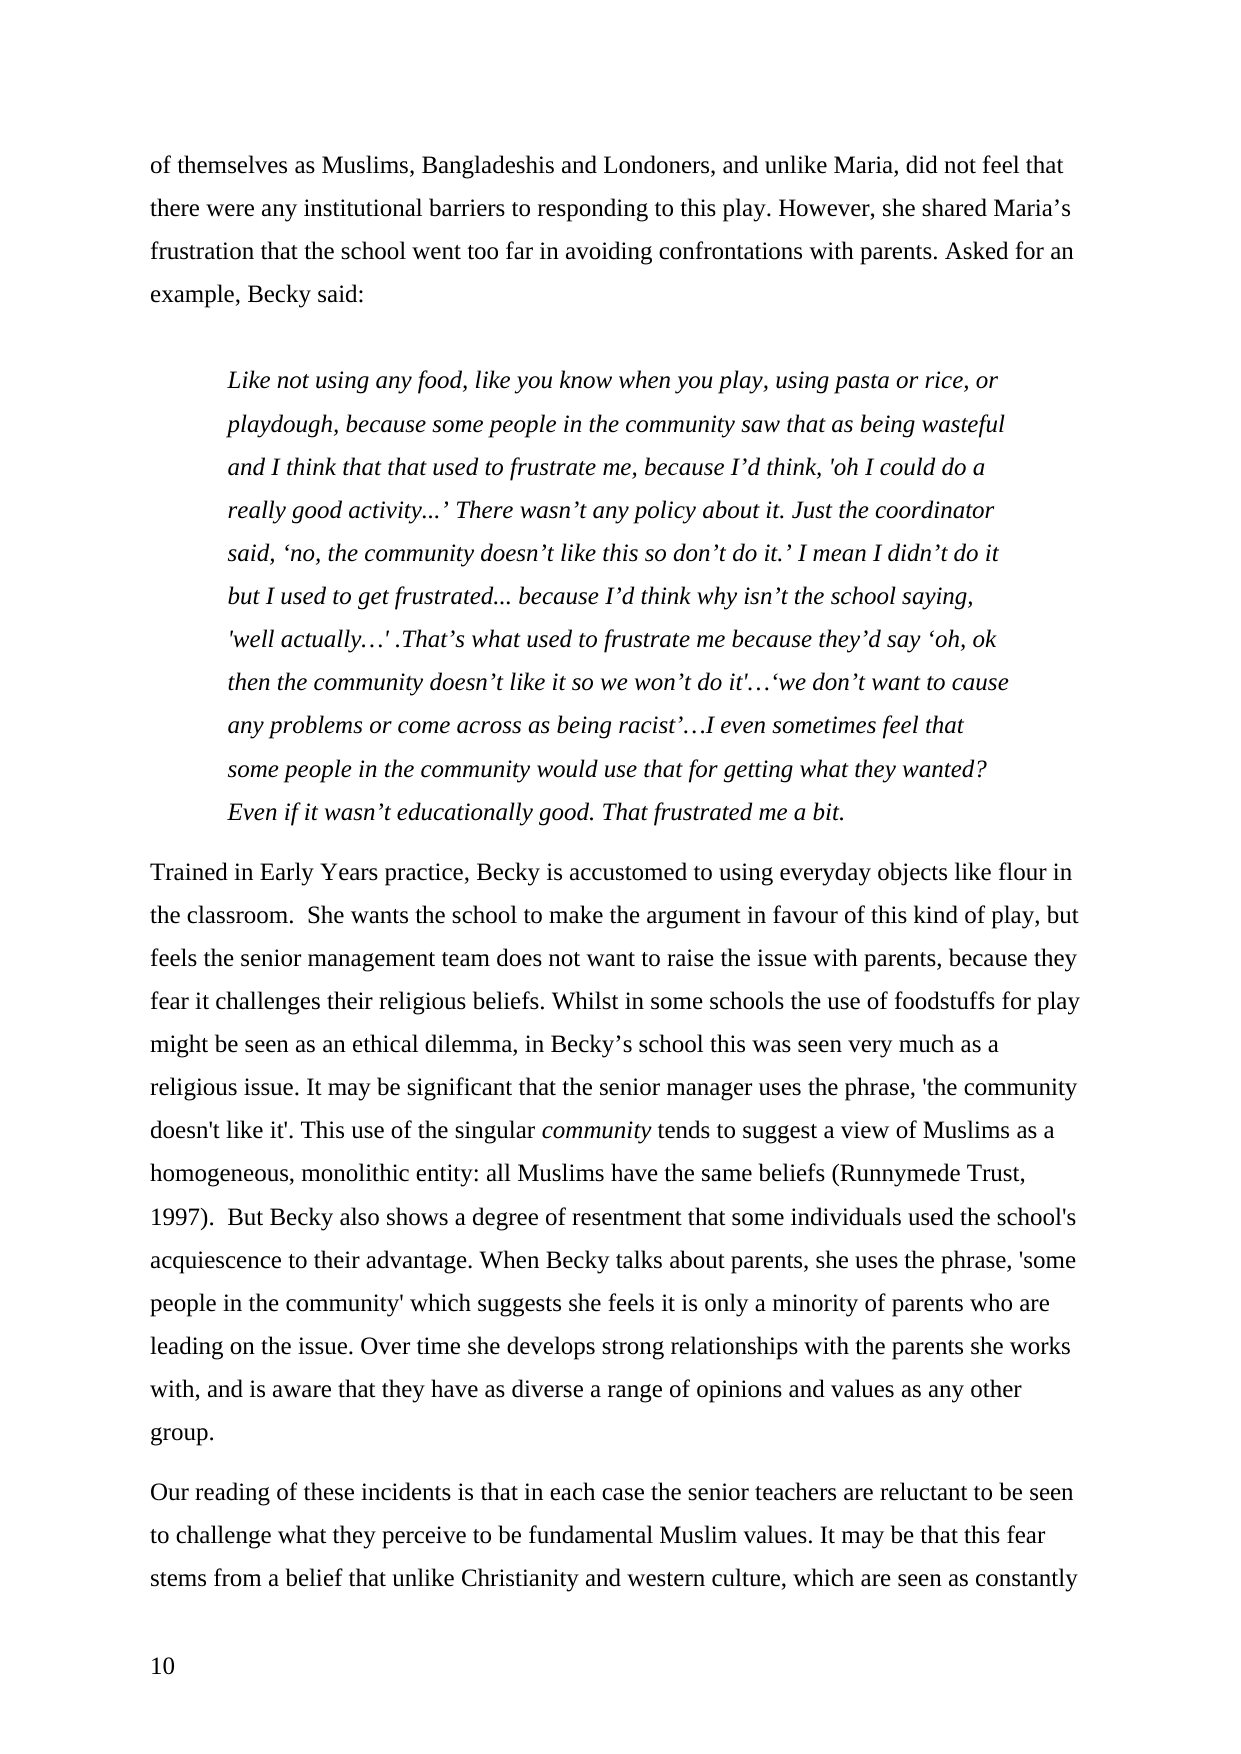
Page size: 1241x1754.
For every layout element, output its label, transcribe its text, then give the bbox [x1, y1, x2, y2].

text Like not using any food, like you know when you play, using pasta or rice, or playdough, because some people in the community saw that as being wasteful and I think that that used to frustrate me, because I’d think, 'oh I could do a really good activity...’ There wasn’t any policy about it. Just the coordinator said, ‘no, the community doesn’t like this so don’t do it.’ I mean I didn’t do it but I used to get frustrated... because I’d think why isn’t the school saying, 'well actually…' .That’s what used to frustrate me because they’d say ‘oh, ok then the community doesn’t like it so we won’t do it'…‘we don’t want to cause any problems or come across as being racist’…I even sometimes feel that some people in the community would use that for getting what they wanted? Even if it wasn’t educationally good. That frustrated me a bit. [227, 366, 1013, 826]
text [150, 1477, 1090, 1592]
text Trained in Early Years practice, Becky is accustomed to using everyday objects like flour in the classroom. She wants the school to make the argument in favour of this kind of play, but feels the senior management team does not want to raise the issue with parents, because they fear it challenges their religious beliefs. Whilst in some schools the use of foodstuffs for play might be seen as an ethical dilemma, in Becky’s school this was seen very much as a religious issue. It may be significant that the senior manager uses the phrase, 'the community doesn't like it'. This use of the singular community tends to suggest a view of Muslims as a homogeneous, monolithic entity: all Muslims have the same beliefs (Runnymede Trust, 1997). But Becky also shows a degree of resentment that some individuals used the school's acquiescence to their advantage. When Becky talks about parents, she uses the phrase, 'some people in the community' which suggests she feels it is only a minority of parents who are leading on the issue. Over time she develops strong relationships with the parents she works with, and is aware that they have as diverse a range of opinions and values as any other group. [150, 857, 1090, 1446]
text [150, 150, 1090, 308]
